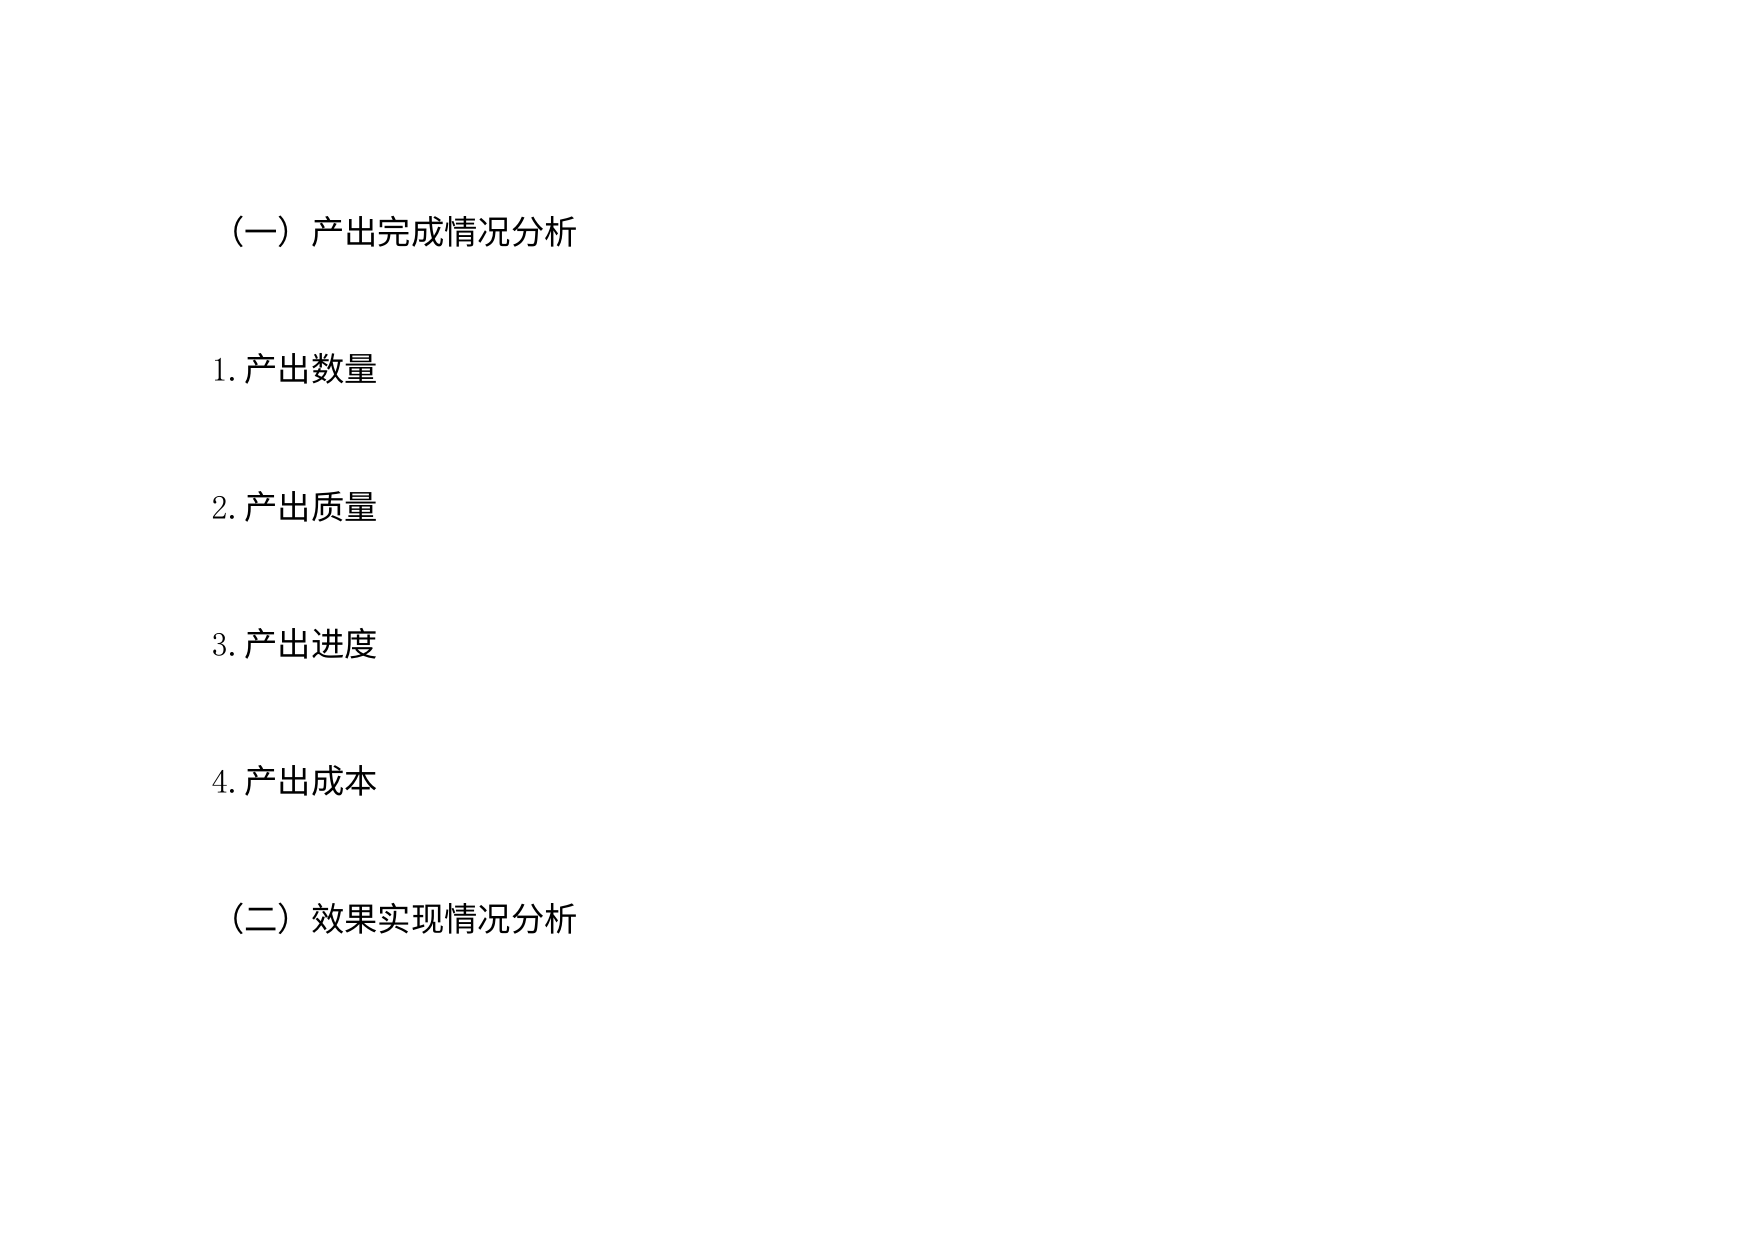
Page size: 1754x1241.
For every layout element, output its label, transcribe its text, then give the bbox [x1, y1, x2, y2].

text 4.产出成本 [161, 747, 1604, 812]
text （一）产出完成情况分析 [161, 198, 1604, 263]
text 2.产出质量 [161, 472, 1604, 537]
text （二）效果实现情况分析 [161, 884, 1604, 949]
text 3.产出进度 [161, 609, 1604, 674]
text 1.产出数量 [161, 335, 1604, 400]
